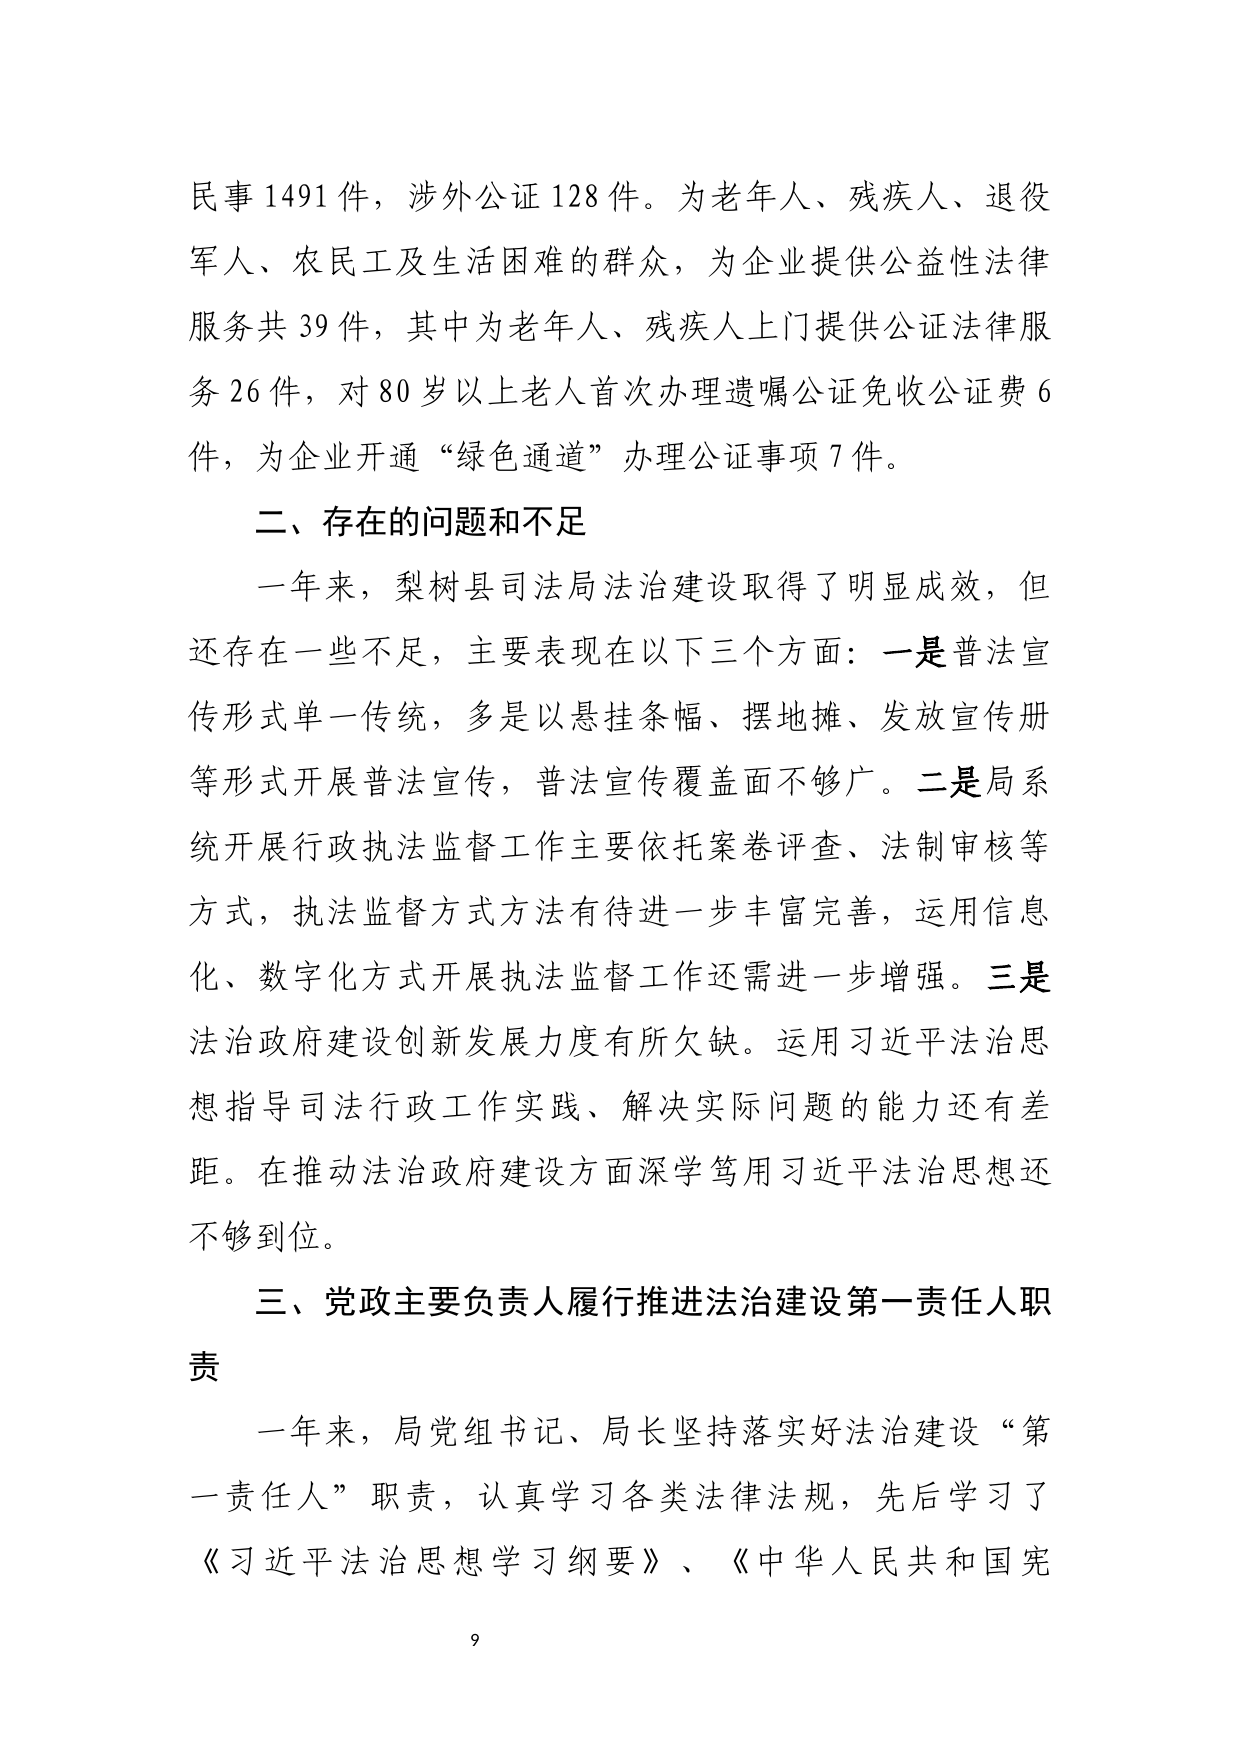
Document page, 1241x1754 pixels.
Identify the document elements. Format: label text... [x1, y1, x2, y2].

list 二、存在的问题和不足 [187, 487, 1053, 552]
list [187, 1397, 1053, 1592]
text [187, 162, 1053, 487]
list 三、党政主要负责人履行推进法治建设第一责任人职责 [187, 1267, 1053, 1397]
list 一年来，梨树县司法局法治建设取得了明显成效，但还存在一些不足，主要表现在以下三个方面：一是普法宣传形式单一传统，多是以悬挂条幅、摆地摊、发放宣传册等形式开展普法宣传，普法宣传覆盖面不够广。二是局系统开展行政执法监督工作主要依托案卷评查、法制审核等方式，执法监督方式方法有待进一步丰富完善，运用信息化、数字化方式开展执法监督工作还需进一步增强。三是法治政府建设创新发展力度有所欠缺。运用习近平法治思想指导司法行政工作实践、解决实际问题的能力还有差距。在推动法治政府建设方面深学笃用习近平法治思想还不够到位。 [187, 552, 1053, 1267]
